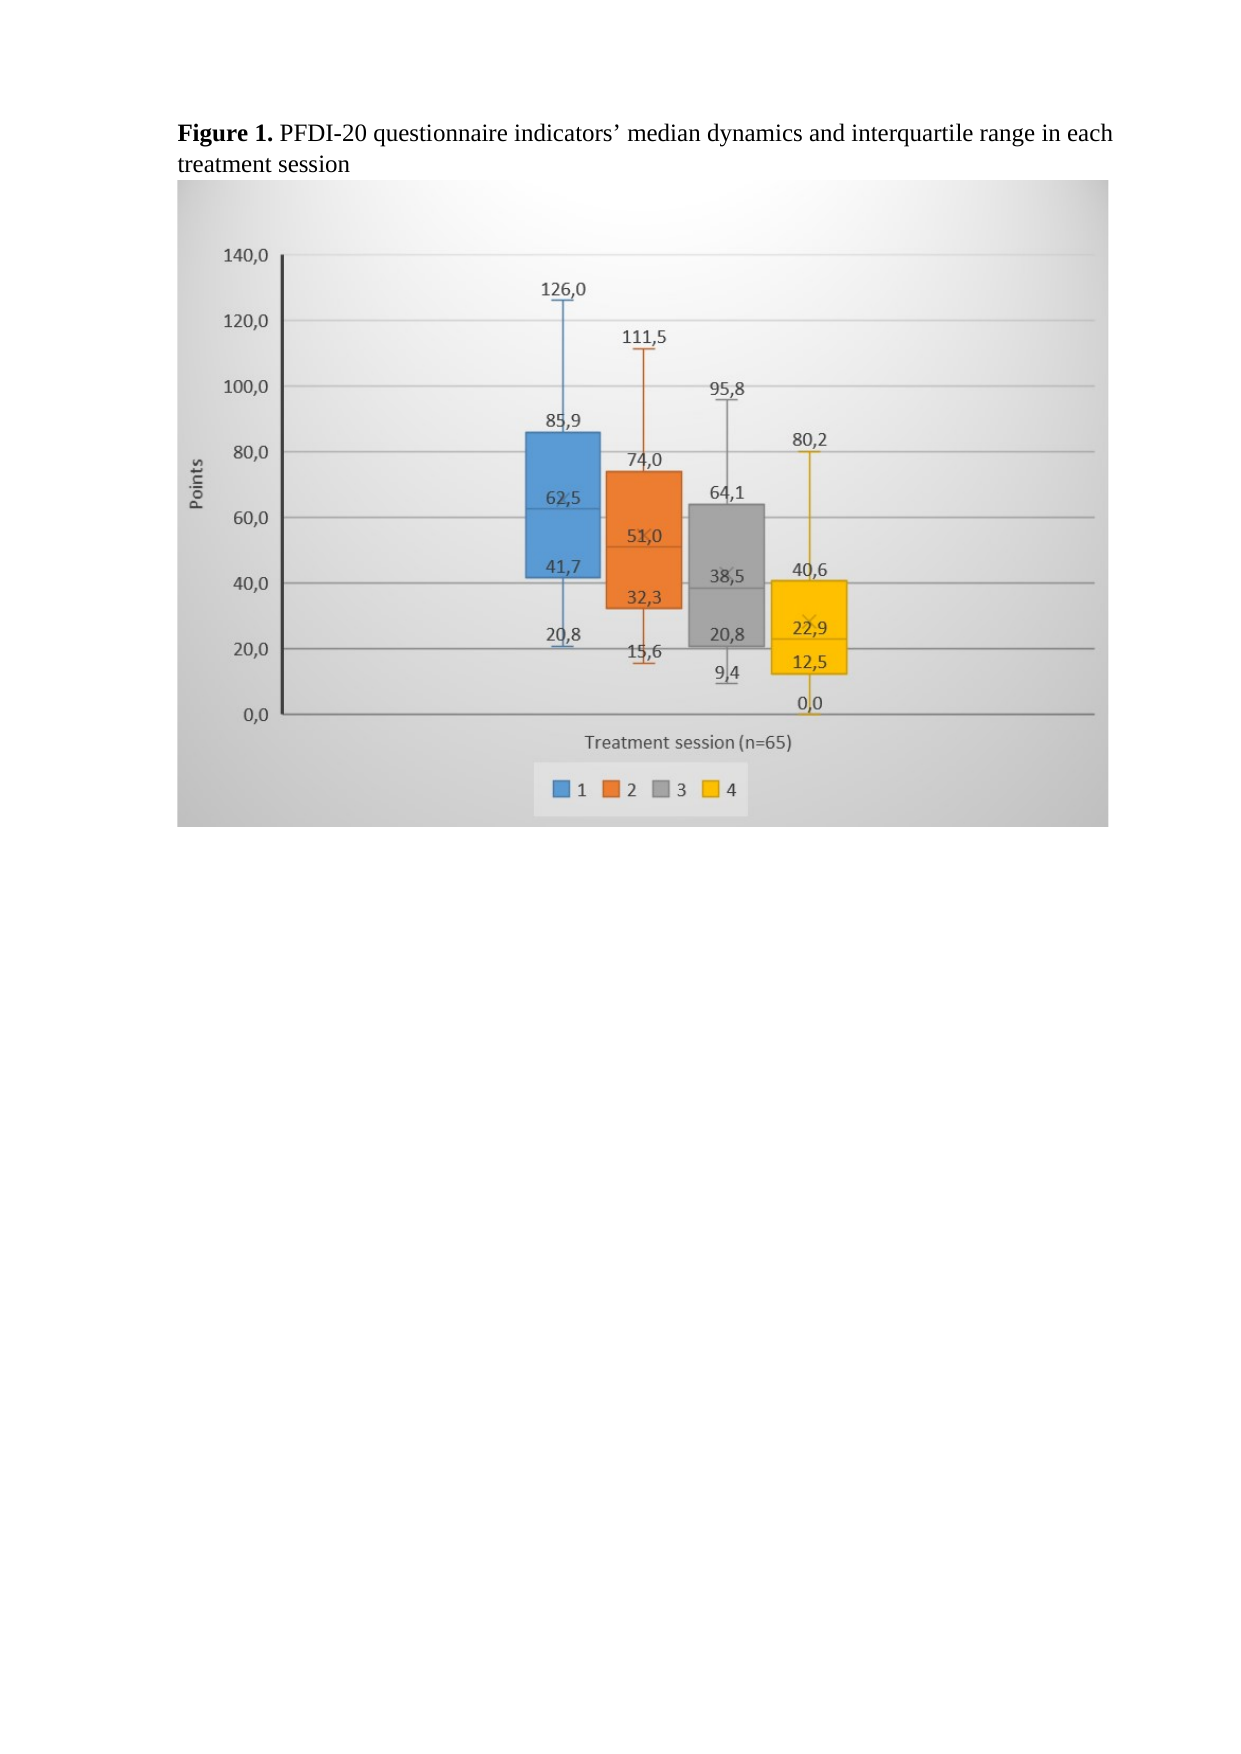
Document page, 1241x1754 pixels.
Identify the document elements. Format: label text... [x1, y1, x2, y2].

picture [177, 180, 1109, 827]
